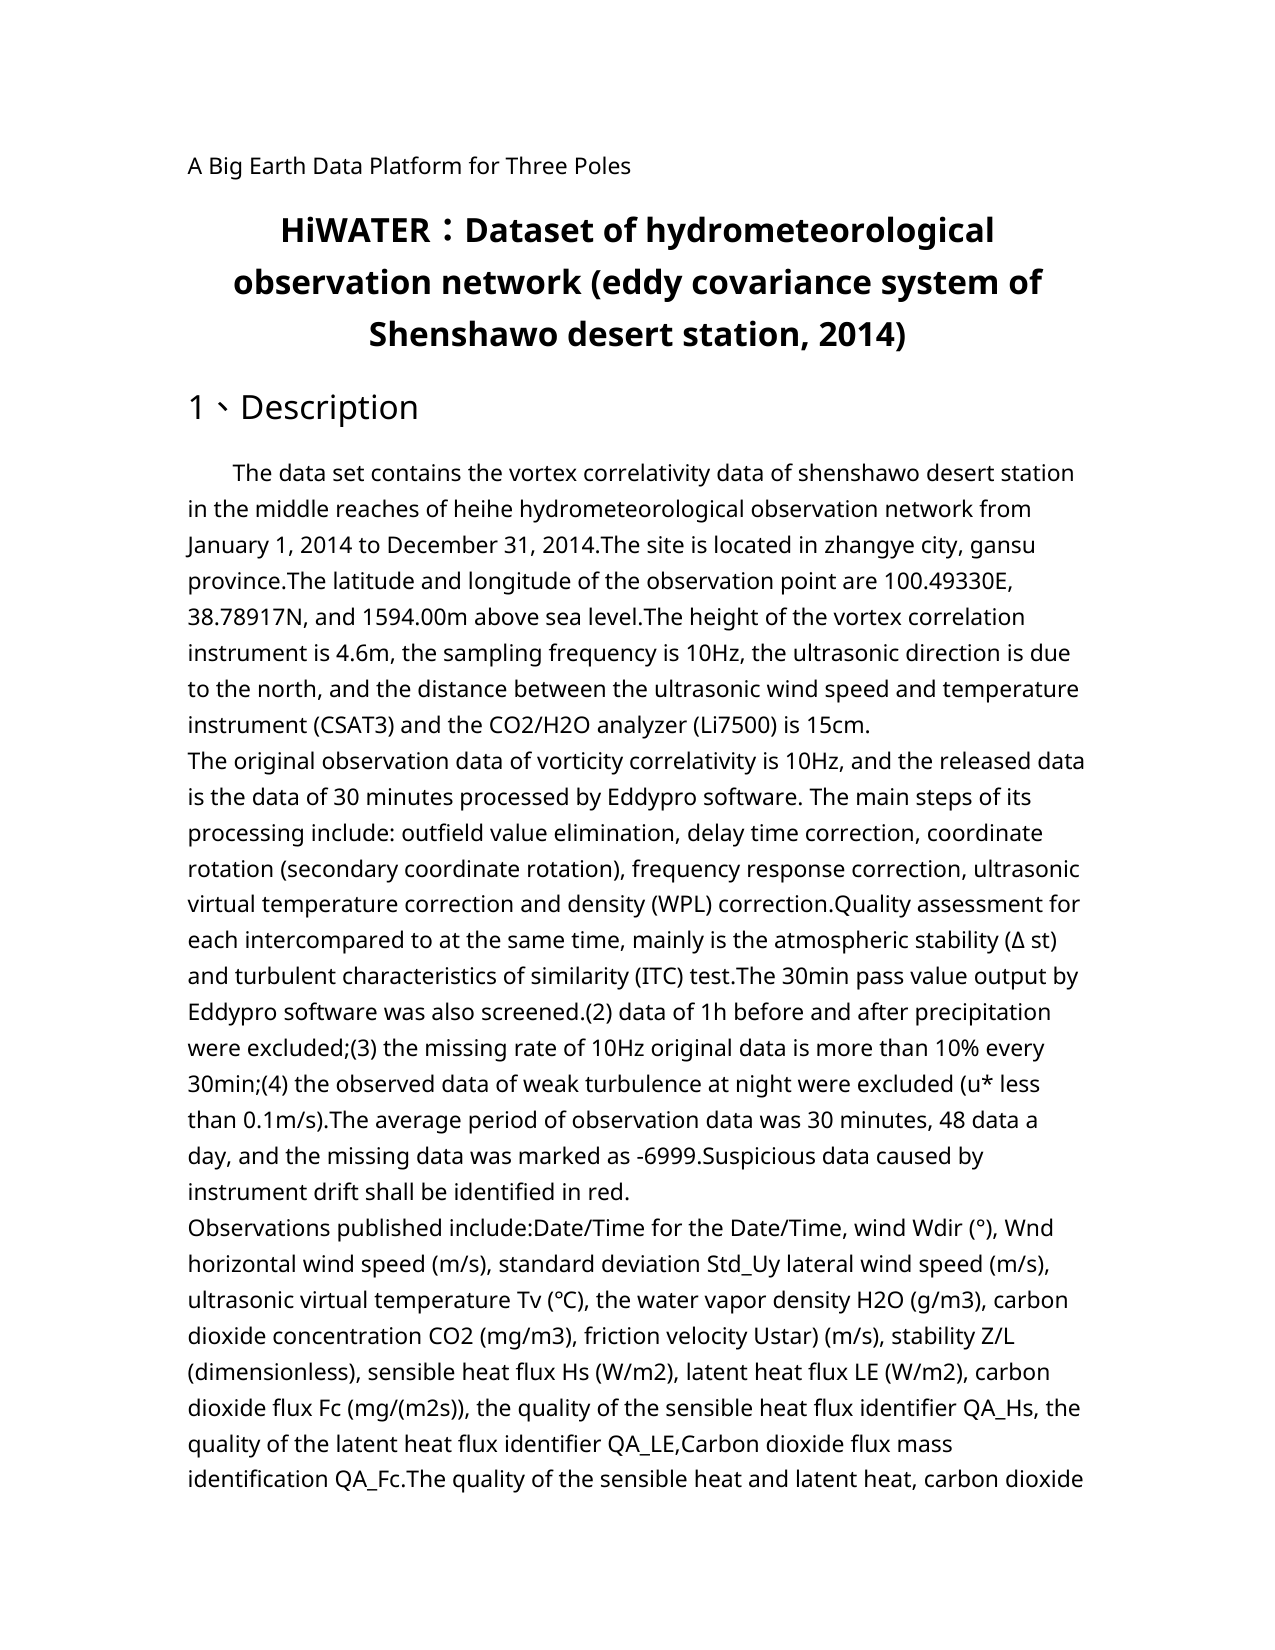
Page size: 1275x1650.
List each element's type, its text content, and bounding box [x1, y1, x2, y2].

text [187, 457, 1087, 1495]
text A Big Earth Data Platform for Three Poles [187, 150, 1087, 181]
text HiWATER：Dataset of hydrometeorological observation network (eddy covariance system of Shenshawo desert station, 2014) [187, 207, 1087, 357]
text 1、Description [187, 384, 1087, 429]
